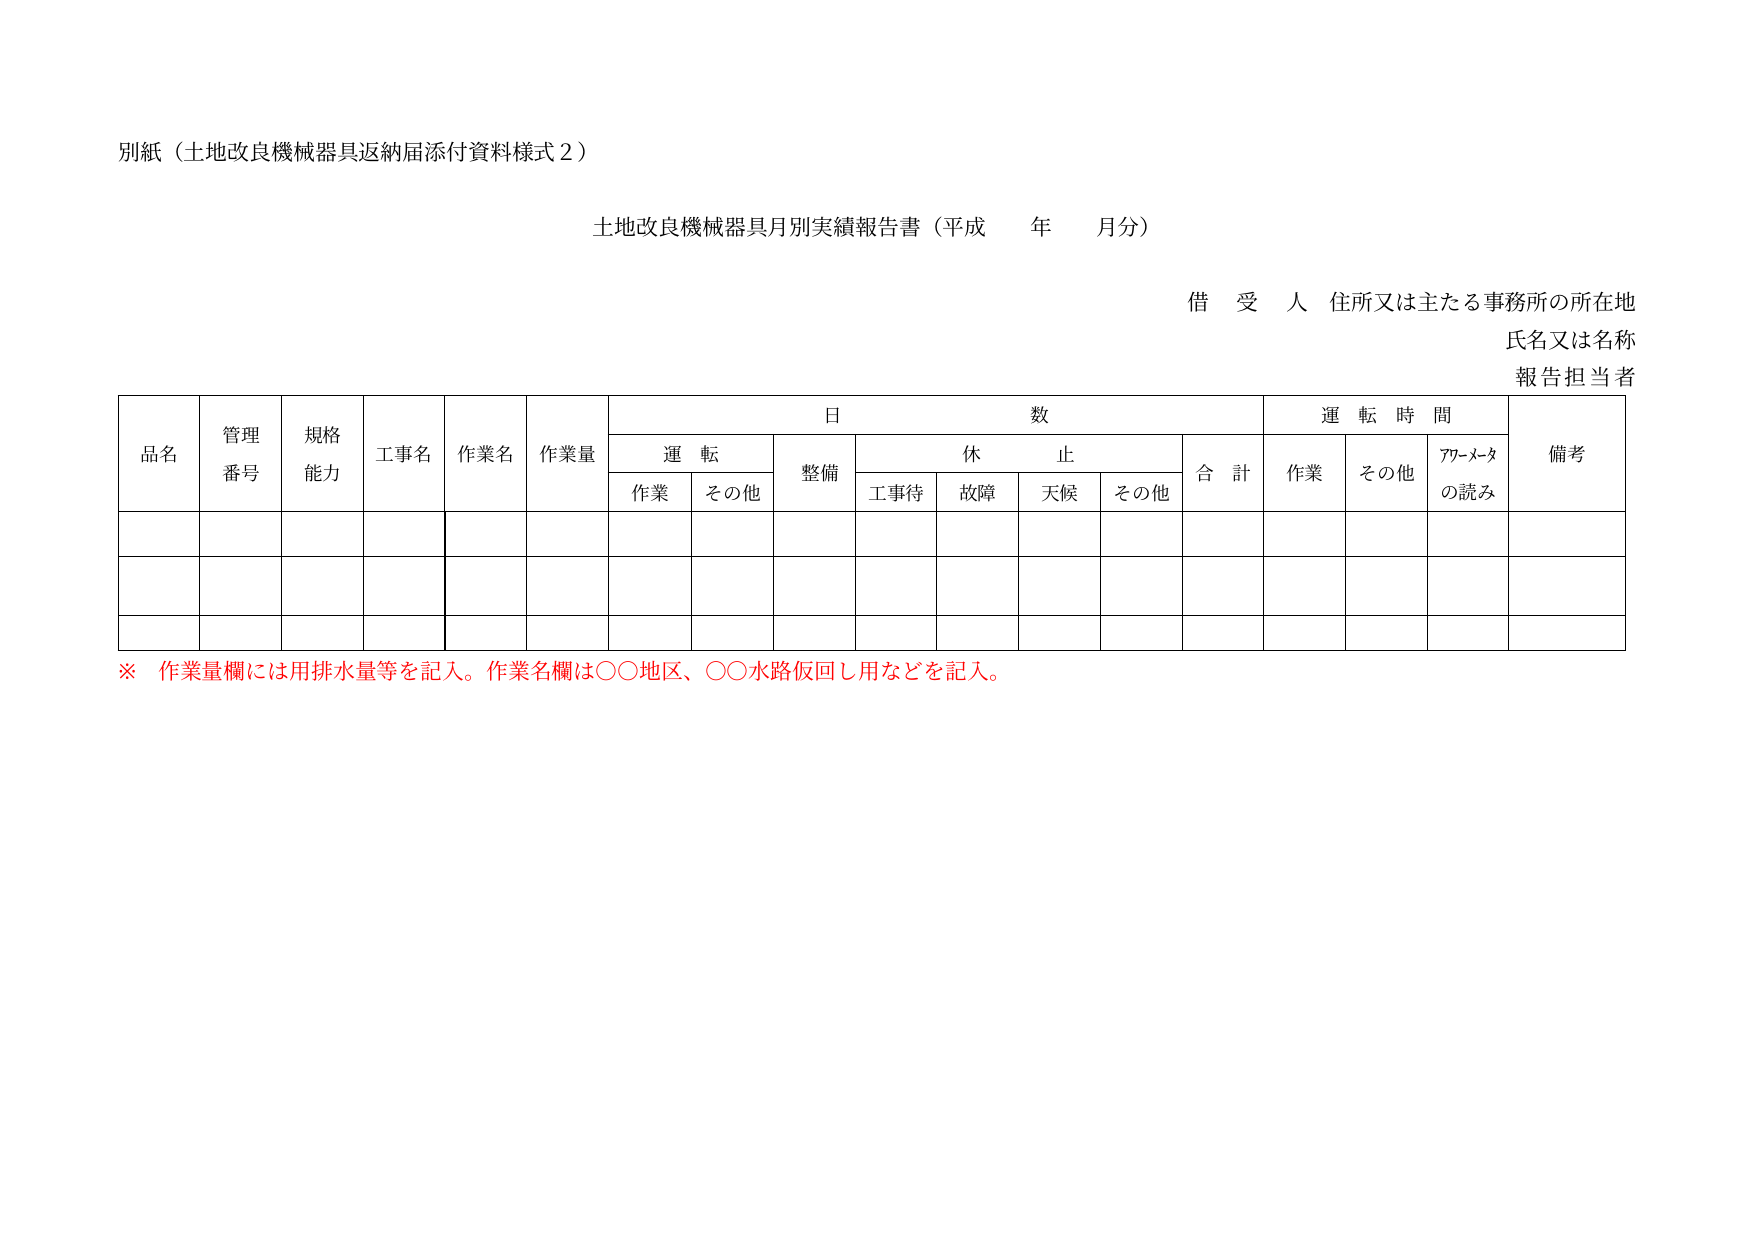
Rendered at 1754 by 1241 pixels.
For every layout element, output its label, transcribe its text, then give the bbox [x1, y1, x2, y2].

table_cell [937, 616, 1018, 650]
table_cell 運 転 [609, 435, 773, 472]
table_cell ｱﾜｰﾒｰﾀ の読み [1428, 435, 1508, 511]
table_cell [856, 557, 936, 615]
table_cell [1264, 512, 1345, 556]
table_cell [1264, 616, 1345, 650]
table_cell [774, 557, 855, 615]
table_cell [1346, 557, 1427, 615]
table_header 作業量 [527, 396, 608, 511]
table_cell [1428, 557, 1508, 615]
table_cell [446, 512, 526, 556]
table_cell [856, 512, 936, 556]
table_cell [119, 616, 199, 650]
table_cell [200, 512, 281, 556]
table_cell 整備 [774, 435, 855, 511]
table_cell [856, 616, 936, 650]
table_cell [1509, 557, 1625, 615]
table_header 工事名 [364, 396, 444, 511]
table_cell [119, 557, 199, 615]
table_header 作業名 [445, 396, 526, 511]
table_cell [1019, 616, 1100, 650]
table_cell 合 計 [1183, 435, 1263, 511]
table_cell [200, 616, 281, 650]
table_cell [692, 557, 773, 615]
table_cell [446, 616, 526, 650]
table_cell その他 [692, 473, 773, 511]
table_cell [119, 512, 199, 556]
table_cell 作業 [1264, 435, 1345, 511]
table_cell [364, 616, 444, 650]
table_cell [200, 557, 281, 615]
table_cell [446, 557, 526, 615]
table_cell 休 止 [856, 435, 1182, 472]
table_header 品名 [119, 396, 199, 511]
table_cell 故障 [937, 473, 1018, 511]
table_cell [1101, 512, 1182, 556]
table_cell [1428, 616, 1508, 650]
table_header 日 数 [609, 396, 1263, 434]
table_cell [1346, 616, 1427, 650]
table_cell [527, 512, 608, 556]
table_header 備考 [1509, 396, 1625, 511]
table_cell その他 [1346, 435, 1427, 511]
table_cell [364, 557, 444, 615]
table_cell 工事待 [856, 473, 936, 511]
table_cell 作業 [609, 473, 691, 511]
table_cell [1183, 616, 1263, 650]
table_cell [609, 616, 691, 650]
table_cell [1346, 512, 1427, 556]
table_cell [1101, 557, 1182, 615]
table_cell [1183, 557, 1263, 615]
table_cell [1101, 616, 1182, 650]
table_cell [609, 557, 691, 615]
table_cell [692, 512, 773, 556]
text ※在場日数は運転日と休止日の合計で、整備日数や、その他借受、返却に要する日数は含まない。別紙（土地改良機械器具返納届添付資料様式２） [118, 133, 1636, 170]
table_cell [692, 616, 773, 650]
table_cell [364, 512, 444, 556]
table_cell [1428, 512, 1508, 556]
text 土地改良機械器具月別実績報告書（平成 年 月分） [118, 208, 1636, 245]
table_header 管理 番号 [200, 396, 281, 511]
table_cell [774, 616, 855, 650]
table_cell [282, 616, 363, 650]
table_cell [1019, 557, 1100, 615]
text 氏名又は名称 [118, 320, 1636, 358]
table_cell 天候 [1019, 473, 1100, 511]
table_cell [527, 616, 608, 650]
table_cell [282, 557, 363, 615]
table_cell [937, 512, 1018, 556]
table_cell [1183, 512, 1263, 556]
table_cell [1509, 616, 1625, 650]
table_header 運 転 時 間 [1264, 396, 1508, 434]
table_cell [609, 512, 691, 556]
table_cell [282, 512, 363, 556]
table_cell その他 [1101, 473, 1182, 511]
table_cell [527, 557, 608, 615]
table_cell [774, 512, 855, 556]
table_cell [937, 557, 1018, 615]
table_cell [1264, 557, 1345, 615]
table_header 規格 能力 [282, 396, 363, 511]
text 借 受 人 住所又は主たる事務所の所在地 [118, 283, 1636, 320]
table_cell [1509, 512, 1625, 556]
text ※ 作業量欄には用排水量等を記入。作業名欄は○○地区、○○水路仮回し用などを記入。 [118, 651, 1636, 689]
table_cell [1019, 512, 1100, 556]
text 報告担当者 [118, 358, 1636, 395]
